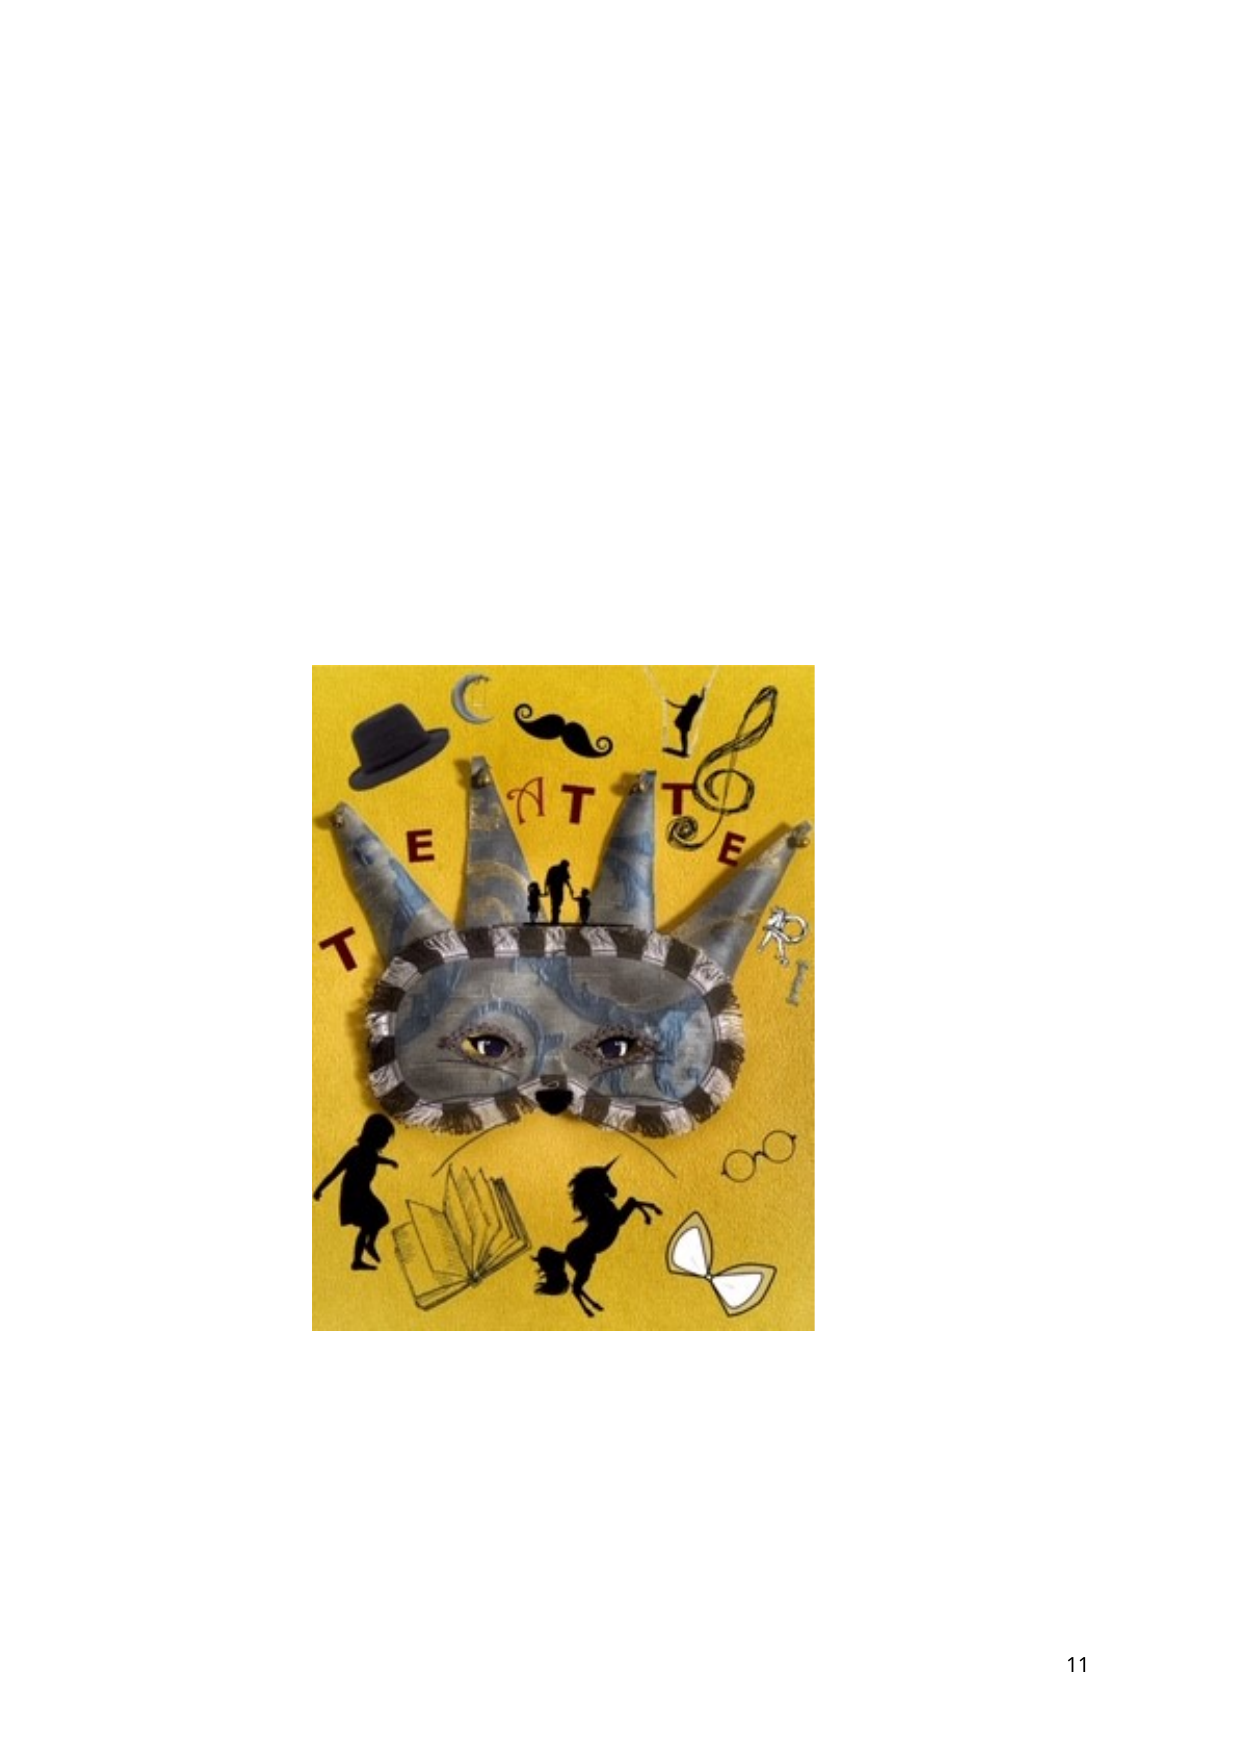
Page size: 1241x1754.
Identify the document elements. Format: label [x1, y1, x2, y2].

picture [312, 665, 815, 1331]
